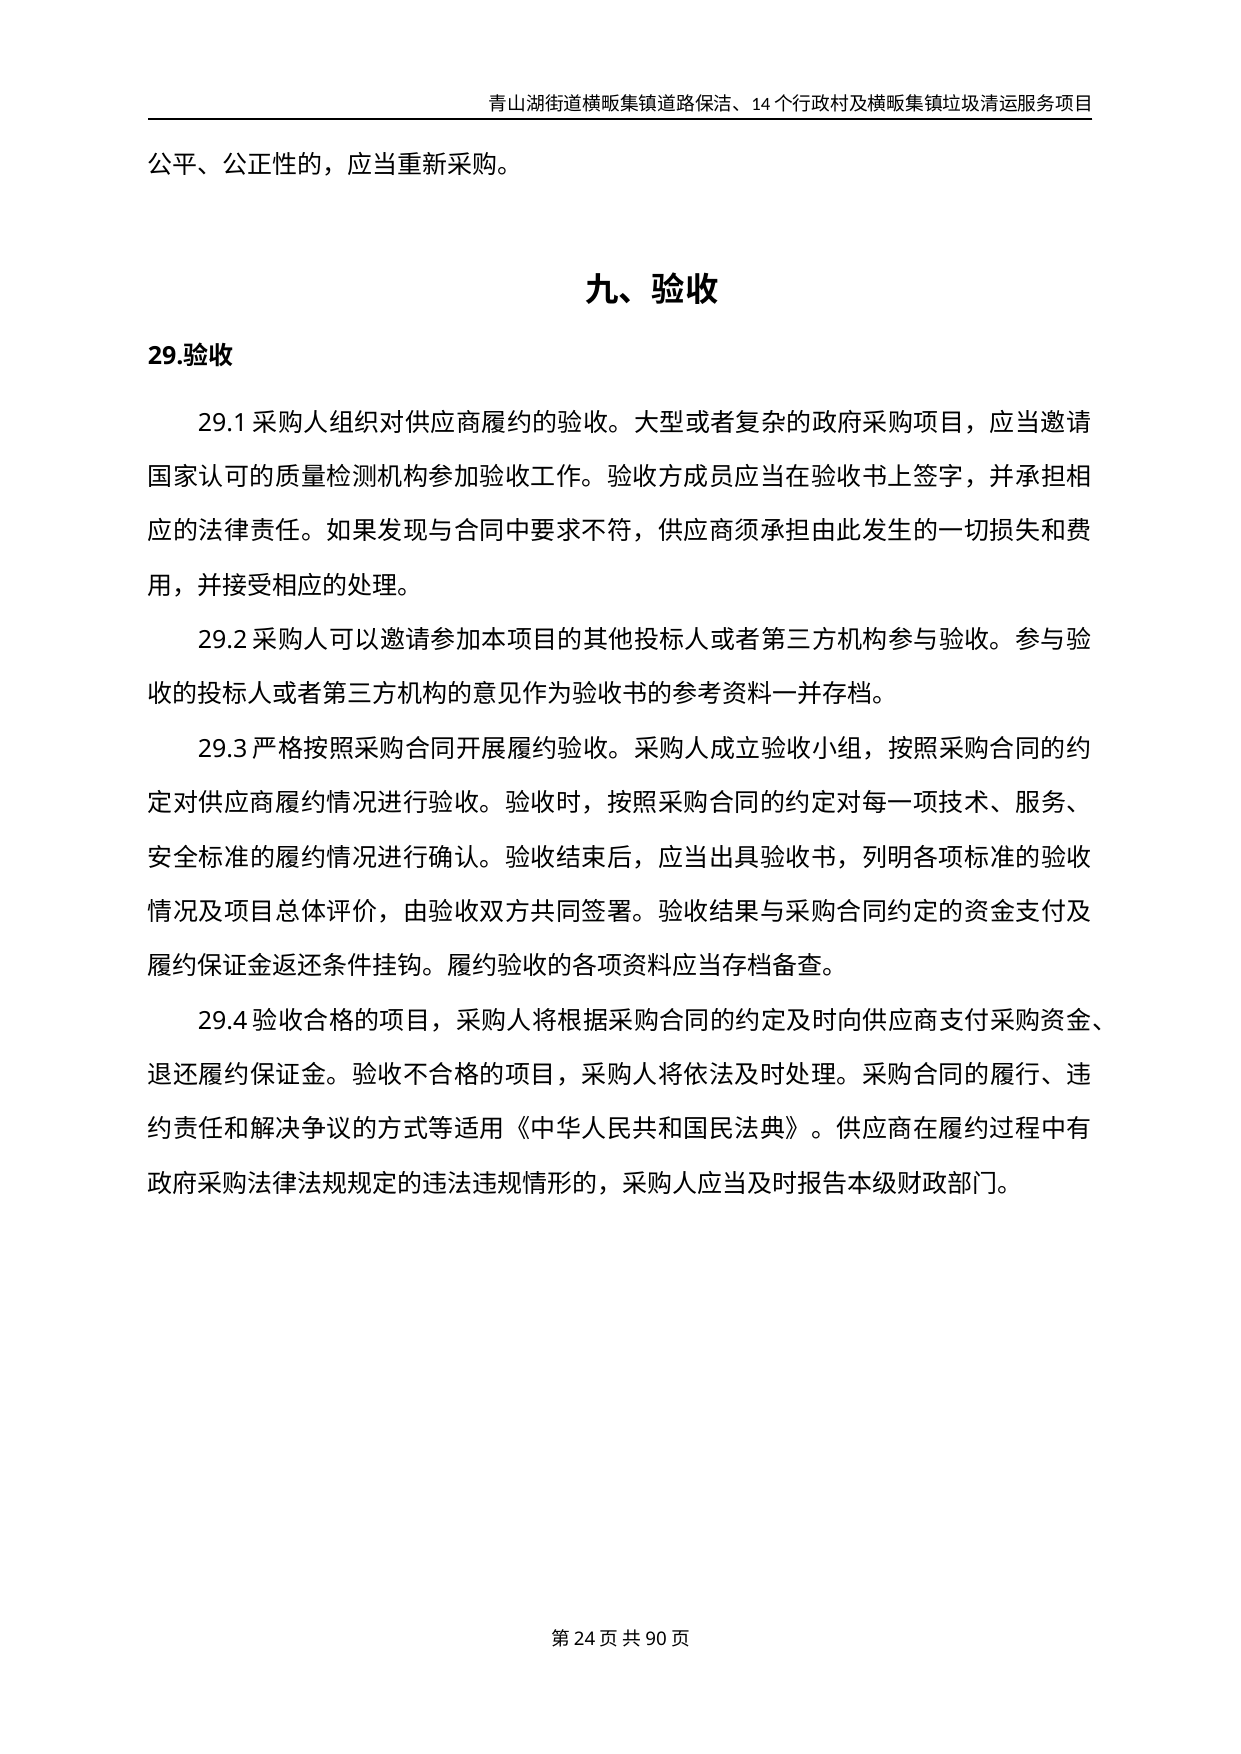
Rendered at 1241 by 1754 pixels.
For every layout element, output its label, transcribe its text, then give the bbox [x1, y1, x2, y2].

text 29.3严格按照采购合同开展履约验收。采购人成立验收小组，按照采购合同的约定对供应商履约情况进行验收。验收时，按照采购合同的约定对每一项技术、服务、安全标准的履约情况进行确认。验收结束后，应当出具验收书，列明各项标准的验收情况及项目总体评价，由验收双方共同签署。验收结果与采购合同约定的资金支付及履约保证金返还条件挂钩。履约验收的各项资料应当存档备查。 [148, 728, 1092, 982]
text 29.2采购人可以邀请参加本项目的其他投标人或者第三方机构参与验收。参与验收的投标人或者第三方机构的意见作为验收书的参考资料一并存档。 [148, 619, 1092, 710]
text 29.验收 [148, 335, 1092, 371]
text 29.4验收合格的项目，采购人将根据采购合同的约定及时向供应商支付采购资金、退还履约保证金。验收不合格的项目，采购人将依法及时处理。采购合同的履行、违约责任和解决争议的方式等适用《中华人民共和国民法典》。供应商在履约过程中有政府采购法律法规规定的违法违规情形的，采购人应当及时报告本级财政部门。 [148, 1000, 1092, 1199]
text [148, 145, 1092, 181]
text 九、验收 [160, 263, 1092, 311]
text 29.1采购人组织对供应商履约的验收。大型或者复杂的政府采购项目，应当邀请国家认可的质量检测机构参加验收工作。验收方成员应当在验收书上签字，并承担相应的法律责任。如果发现与合同中要求不符，供应商须承担由此发生的一切损失和费用，并接受相应的处理。 [148, 402, 1092, 601]
